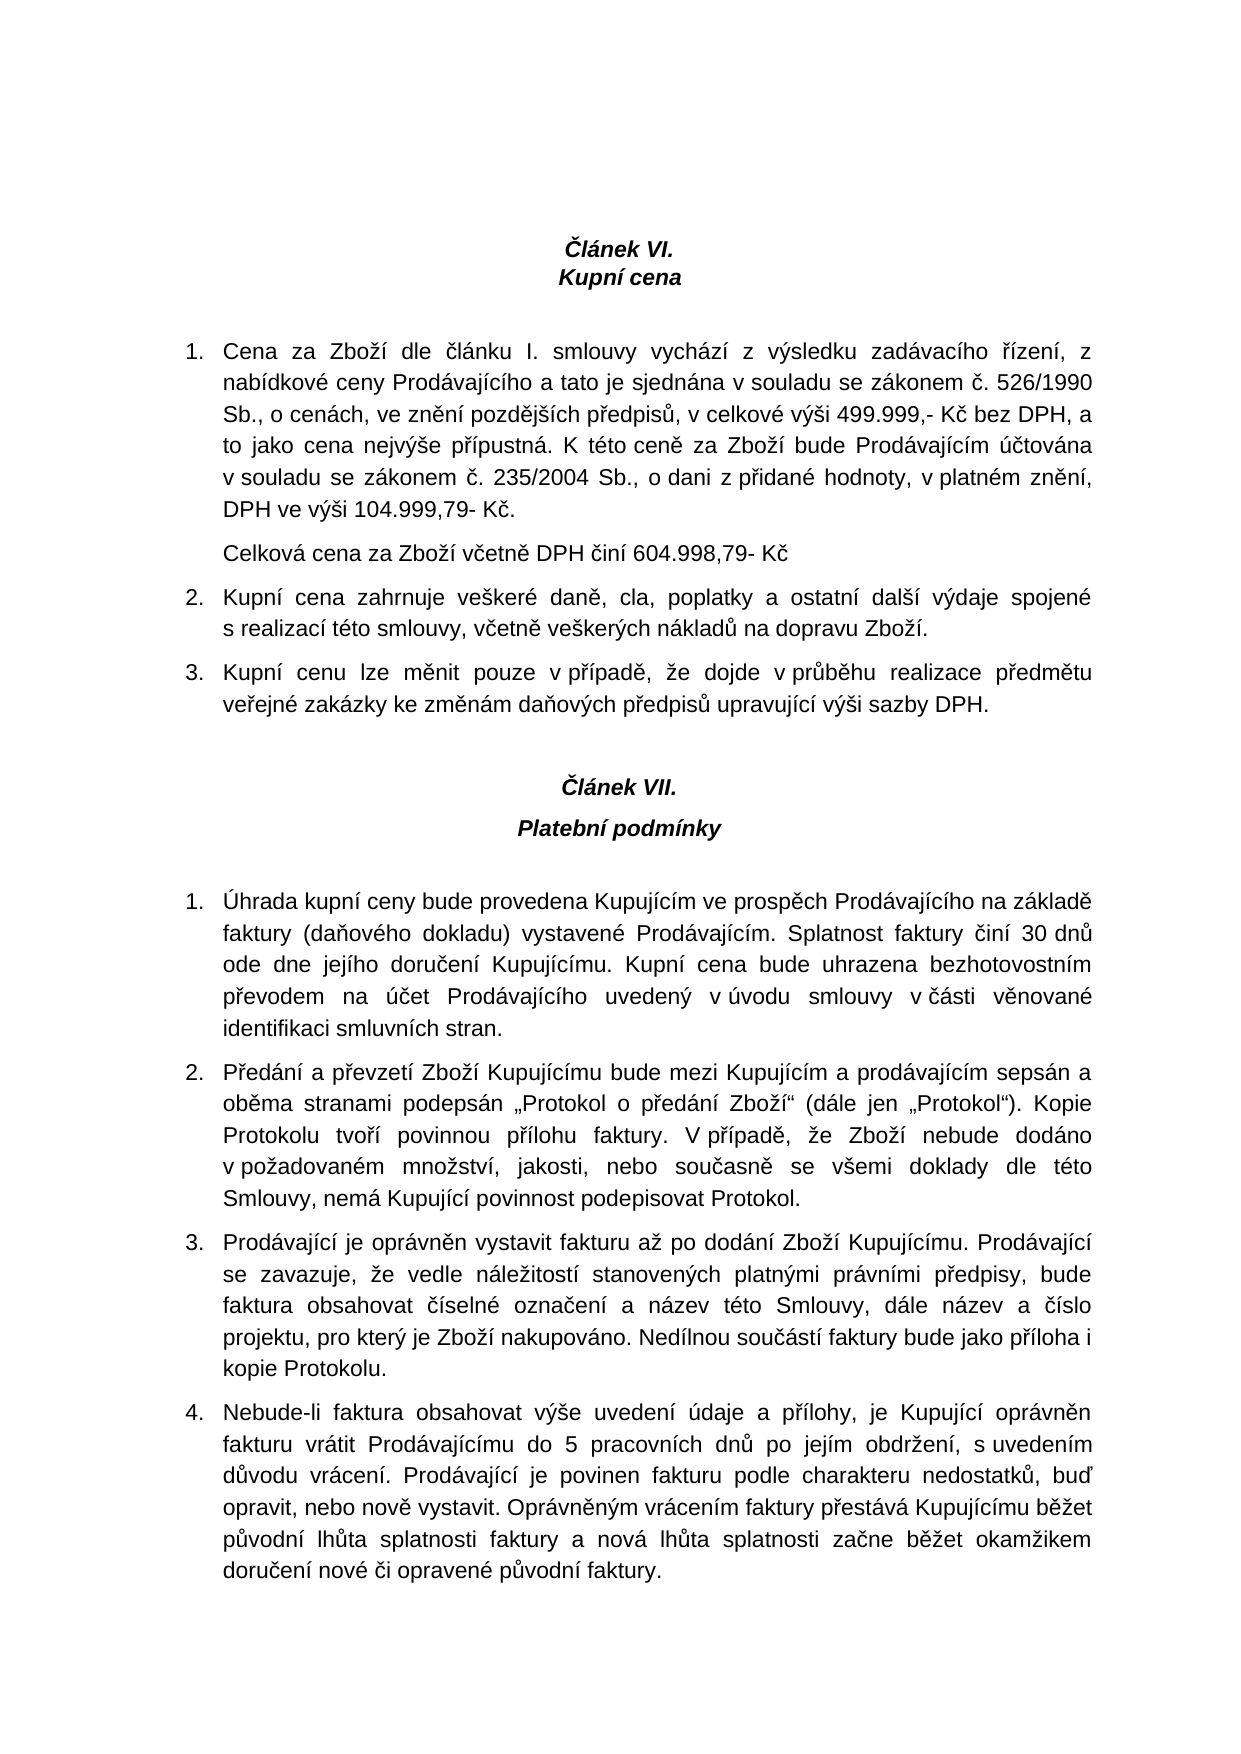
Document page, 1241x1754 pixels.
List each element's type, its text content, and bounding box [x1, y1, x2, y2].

subtitle Článek VII. [148, 774, 1092, 800]
subtitle Platební podmínky [148, 815, 1092, 841]
text Celková cena za Zboží včetně DPH činí 604.998,79- Kč [223, 540, 1092, 566]
list Úhrada kupní ceny bude provedena Kupujícím ve prospěch Prodávajícího na základě faktury (daňového dokladu) vystavené Prodávajícím. Splatnost faktury činí 30 dnů ode dne jejího doručení Kupujícímu. Kupní cena bude uhrazena bezhotovostním převodem na účet Prodávajícího uvedený v úvodu smlouvy v části věnované identifikaci smluvních stran. [185, 888, 1092, 1041]
list Prodávající je oprávněn vystavit fakturu až po dodání Zboží Kupujícímu. Prodávající se zavazuje, že vedle náležitostí stanovených platnými právními předpisy, bude faktura obsahovat číselné označení a název této Smlouvy, dále název a číslo projektu, pro který je Zboží nakupováno. Nedílnou součástí faktury bude jako příloha i kopie Protokolu. [185, 1229, 1092, 1382]
list Kupní cenu lze měnit pouze v případě, že dojde v průběhu realizace předmětu veřejné zakázky ke změnám daňových předpisů upravující výši sazby DPH. [185, 659, 1092, 717]
list Předání a převzetí Zboží Kupujícímu bude mezi Kupujícím a prodávajícím sepsán a oběma stranami podepsán „Protokol o předání Zboží“ (dále jen „Protokol“). Kopie Protokolu tvoří povinnou přílohu faktury. V případě, že Zboží nebude dodáno v požadovaném množství, jakosti, nebo současně se všemi doklady dle této Smlouvy, nemá Kupující povinnost podepisovat Protokol. [185, 1059, 1092, 1211]
subtitle Článek VI. [148, 236, 1092, 262]
subtitle Kupní cena [148, 264, 1092, 291]
list Cena za Zboží dle článku I. smlouvy vychází z výsledku zadávacího řízení, z nabídkové ceny Prodávajícího a tato je sjednána v souladu se zákonem č. 526/1990 Sb., o cenách, ve znění pozdějších předpisů, v celkové výši 499.999,- Kč bez DPH, a to jako cena nejvýše přípustná. K této ceně za Zboží bude Prodávajícím účtována v souladu se zákonem č. 235/2004 Sb., o dani z přidané hodnoty, v platném znění, DPH ve výši 104.999,79- Kč. [185, 338, 1092, 522]
list Nebude-li faktura obsahovat výše uvedení údaje a přílohy, je Kupující oprávněn fakturu vrátit Prodávajícímu do 5 pracovních dnů po jejím obdržení, s uvedením důvodu vrácení. Prodávající je povinen fakturu podle charakteru nedostatků, buď opravit, nebo nově vystavit. Oprávněným vrácením faktury přestává Kupujícímu běžet původní lhůta splatnosti faktury a nová lhůta splatnosti začne běžet okamžikem doručení nové či opravené původní faktury. [185, 1399, 1092, 1583]
list Kupní cena zahrnuje veškeré daně, cla, poplatky a ostatní další výdaje spojené s realizací této smlouvy, včetně veškerých nákladů na dopravu Zboží. [185, 584, 1092, 642]
